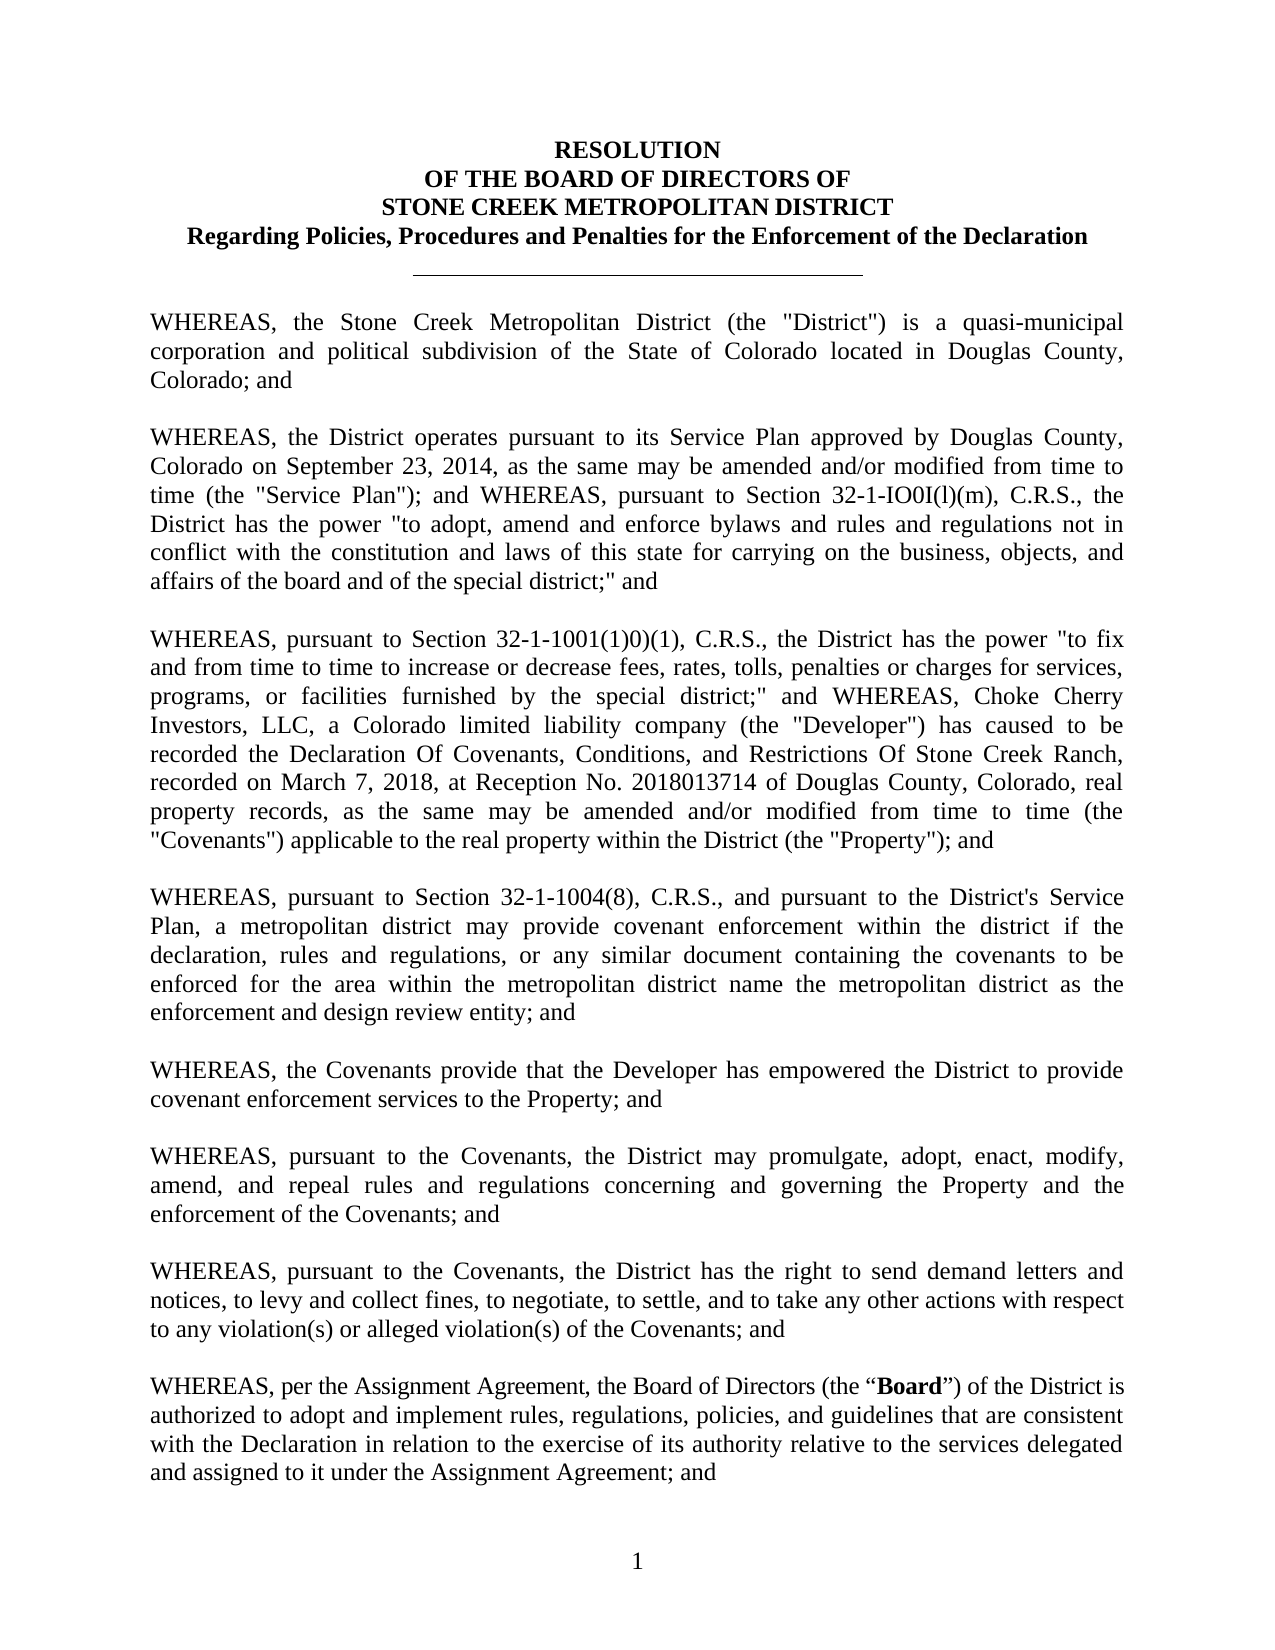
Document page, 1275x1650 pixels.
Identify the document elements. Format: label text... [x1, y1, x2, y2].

text STONE CREEK METROPOLITAN DISTRICT [150, 192, 1125, 221]
text WHEREAS, pursuant to the Covenants, the District has the right to send demand letters and notices, to levy and collect fines, to negotiate, to settle, and to take any other actions with respect to any violation(s) or alleged violation(s) of the Covenants; and [150, 1256, 1125, 1342]
text Regarding Policies, Procedures and Penalties for the Enforcement of the Declaration [150, 221, 1125, 250]
text WHEREAS, the District operates pursuant to its Service Plan approved by Douglas County, Colorado on September 23, 2014, as the same may be amended and/or modified from time to time (the "Service Plan"); and WHEREAS, pursuant to Section 32-1-IO0I(l)(m), C.R.S., the District has the power "to adopt, amend and enforce bylaws and rules and regulations not in conflict with the constitution and laws of this state for carrying on the business, objects, and affairs of the board and of the special district;" and [150, 422, 1125, 595]
text WHEREAS, pursuant to Section 32-1-1004(8), C.R.S., and pursuant to the District's Service Plan, a metropolitan district may provide covenant enforcement within the district if the declaration, rules and regulations, or any similar document containing the covenants to be enforced for the area within the metropolitan district name the metropolitan district as the enforcement and design review entity; and [150, 882, 1125, 1026]
text WHEREAS, pursuant to the Covenants, the District may promulgate, adopt, enact, modify, amend, and repeal rules and regulations concerning and governing the Property and the enforcement of the Covenants; and [150, 1141, 1125, 1227]
text WHEREAS, pursuant to Section 32-1-1001(1)0)(1), C.R.S., the District has the power "to fix and from time to time to increase or decrease fees, rates, tolls, penalties or charges for services, programs, or facilities furnished by the special district;" and WHEREAS, Choke Cherry Investors, LLC, a Colorado limited liability company (the "Developer") has caused to be recorded the Declaration Of Covenants, Conditions, and Restrictions Of Stone Creek Ranch, recorded on March 7, 2018, at Reception No. 2018013714 of Douglas County, Colorado, real property records, as the same may be amended and/or modified from time to time (the "Covenants") applicable to the real property within the District (the "Property"); and [150, 624, 1125, 854]
text RESOLUTION [150, 135, 1125, 164]
text OF THE BOARD OF DIRECTORS OF [150, 164, 1125, 192]
text WHEREAS, the Stone Creek Metropolitan District (the "District") is a quasi-municipal corporation and political subdivision of the State of Colorado located in Douglas County, Colorado; and [150, 307, 1125, 394]
text WHEREAS, the Covenants provide that the Developer has empowered the District to provide covenant enforcement services to the Property; and [150, 1055, 1125, 1112]
text WHEREAS, per the Assignment Agreement, the Board of Directors (the “Board”) of the District is authorized to adopt and implement rules, regulations, policies, and guidelines that are consistent with the Declaration in relation to the exercise of its authority relative to the services delegated and assigned to it under the Assignment Agreement; and [150, 1371, 1125, 1486]
